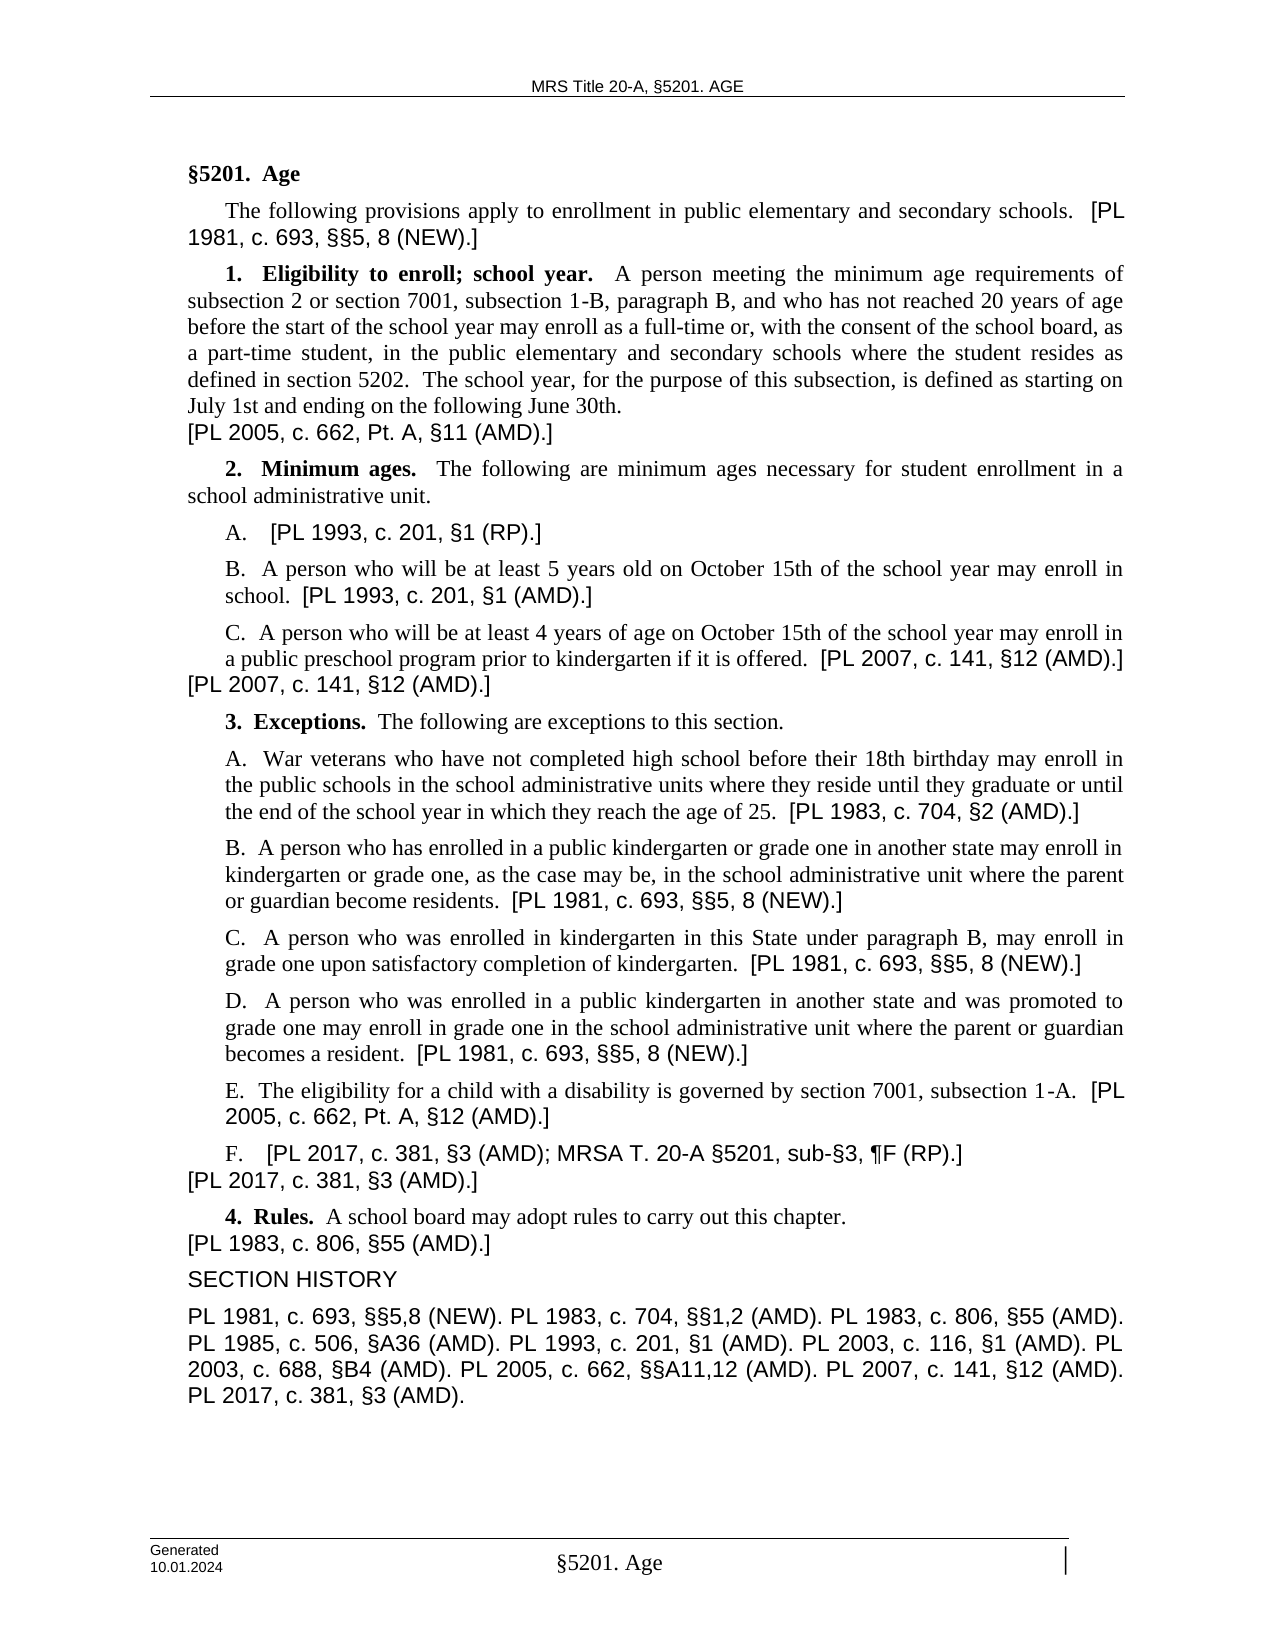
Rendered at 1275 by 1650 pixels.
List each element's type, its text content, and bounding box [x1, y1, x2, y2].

text 4. Rules. A school board may adopt rules to carry out this chapter. [187, 1203, 1125, 1230]
text The following provisions apply to enrollment in public elementary and secondary schools. [PL 1981, c. 693, §§5, 8 (NEW).] [187, 197, 1125, 250]
text F. [PL 2017, c. 381, §3 (AMD); MRSA T. 20-A §5201, sub-§3, ¶F (RP).] [225, 1140, 1125, 1167]
text [PL 2005, c. 662, Pt. A, §11 (AMD).] [187, 418, 1125, 445]
text SECTION HISTORY [187, 1266, 1125, 1293]
text B. A person who will be at least 5 years old on October 15th of the school year may enroll in school. [PL 1993, c. 201, §1 (AMD).] [225, 555, 1125, 608]
text [PL 2007, c. 141, §12 (AMD).] [187, 671, 1125, 698]
text D. A person who was enrolled in a public kindergarten in another state and was promoted to grade one may enroll in grade one in the school administrative unit where the parent or guardian becomes a resident. [PL 1981, c. 693, §§5, 8 (NEW).] [225, 987, 1125, 1066]
text A. War veterans who have not completed high school before their 18th birthday may enroll in the public schools in the school administrative units where they reside until they graduate or until the end of the school year in which they reach the age of 25. [PL 1983, c. 704, §2 (AMD).] [225, 745, 1125, 824]
text E. The eligibility for a child with a disability is governed by section 7001, subsection 1‑A. [PL 2005, c. 662, Pt. A, §12 (AMD).] [225, 1077, 1125, 1130]
text A. [PL 1993, c. 201, §1 (RP).] [225, 518, 1125, 545]
text B. A person who has enrolled in a public kindergarten or grade one in another state may enroll in kindergarten or grade one, as the case may be, in the school administrative unit where the parent or guardian become residents. [PL 1981, c. 693, §§5, 8 (NEW).] [225, 834, 1125, 914]
text C. A person who was enrolled in kindergarten in this State under paragraph B, may enroll in grade one upon satisfactory completion of kindergarten. [PL 1981, c. 693, §§5, 8 (NEW).] [225, 924, 1125, 977]
text [PL 1983, c. 806, §55 (AMD).] [187, 1230, 1125, 1256]
text [PL 2017, c. 381, §3 (AMD).] [187, 1167, 1125, 1193]
text PL 1981, c. 693, §§5,8 (NEW). PL 1983, c. 704, §§1,2 (AMD). PL 1983, c. 806, §55 (AMD). PL 1985, c. 506, §A36 (AMD). PL 1993, c. 201, §1 (AMD). PL 2003, c. 116, §1 (AMD). PL 2003, c. 688, §B4 (AMD). PL 2005, c. 662, §§A11,12 (AMD). PL 2007, c. 141, §12 (AMD). PL 2017, c. 381, §3 (AMD). [187, 1303, 1125, 1409]
text §5201. Age [187, 160, 1125, 187]
text C. A person who will be at least 4 years of age on October 15th of the school year may enroll in a public preschool program prior to kindergarten if it is offered. [PL 2007, c. 141, §12 (AMD).] [225, 618, 1125, 671]
text 2. Minimum ages. The following are minimum ages necessary for student enrollment in a school administrative unit. [187, 455, 1125, 508]
text 1. Eligibility to enroll; school year. A person meeting the minimum age requirements of subsection 2 or section 7001, subsection 1‑B, paragraph B, and who has not reached 20 years of age before the start of the school year may enroll as a full-time or, with the consent of the school board, as a part-time student, in the public elementary and secondary schools where the student resides as defined in section 5202. The school year, for the purpose of this subsection, is defined as starting on July 1st and ending on the following June 30th. [187, 260, 1125, 418]
text 3. Exceptions. The following are exceptions to this section. [187, 708, 1125, 734]
